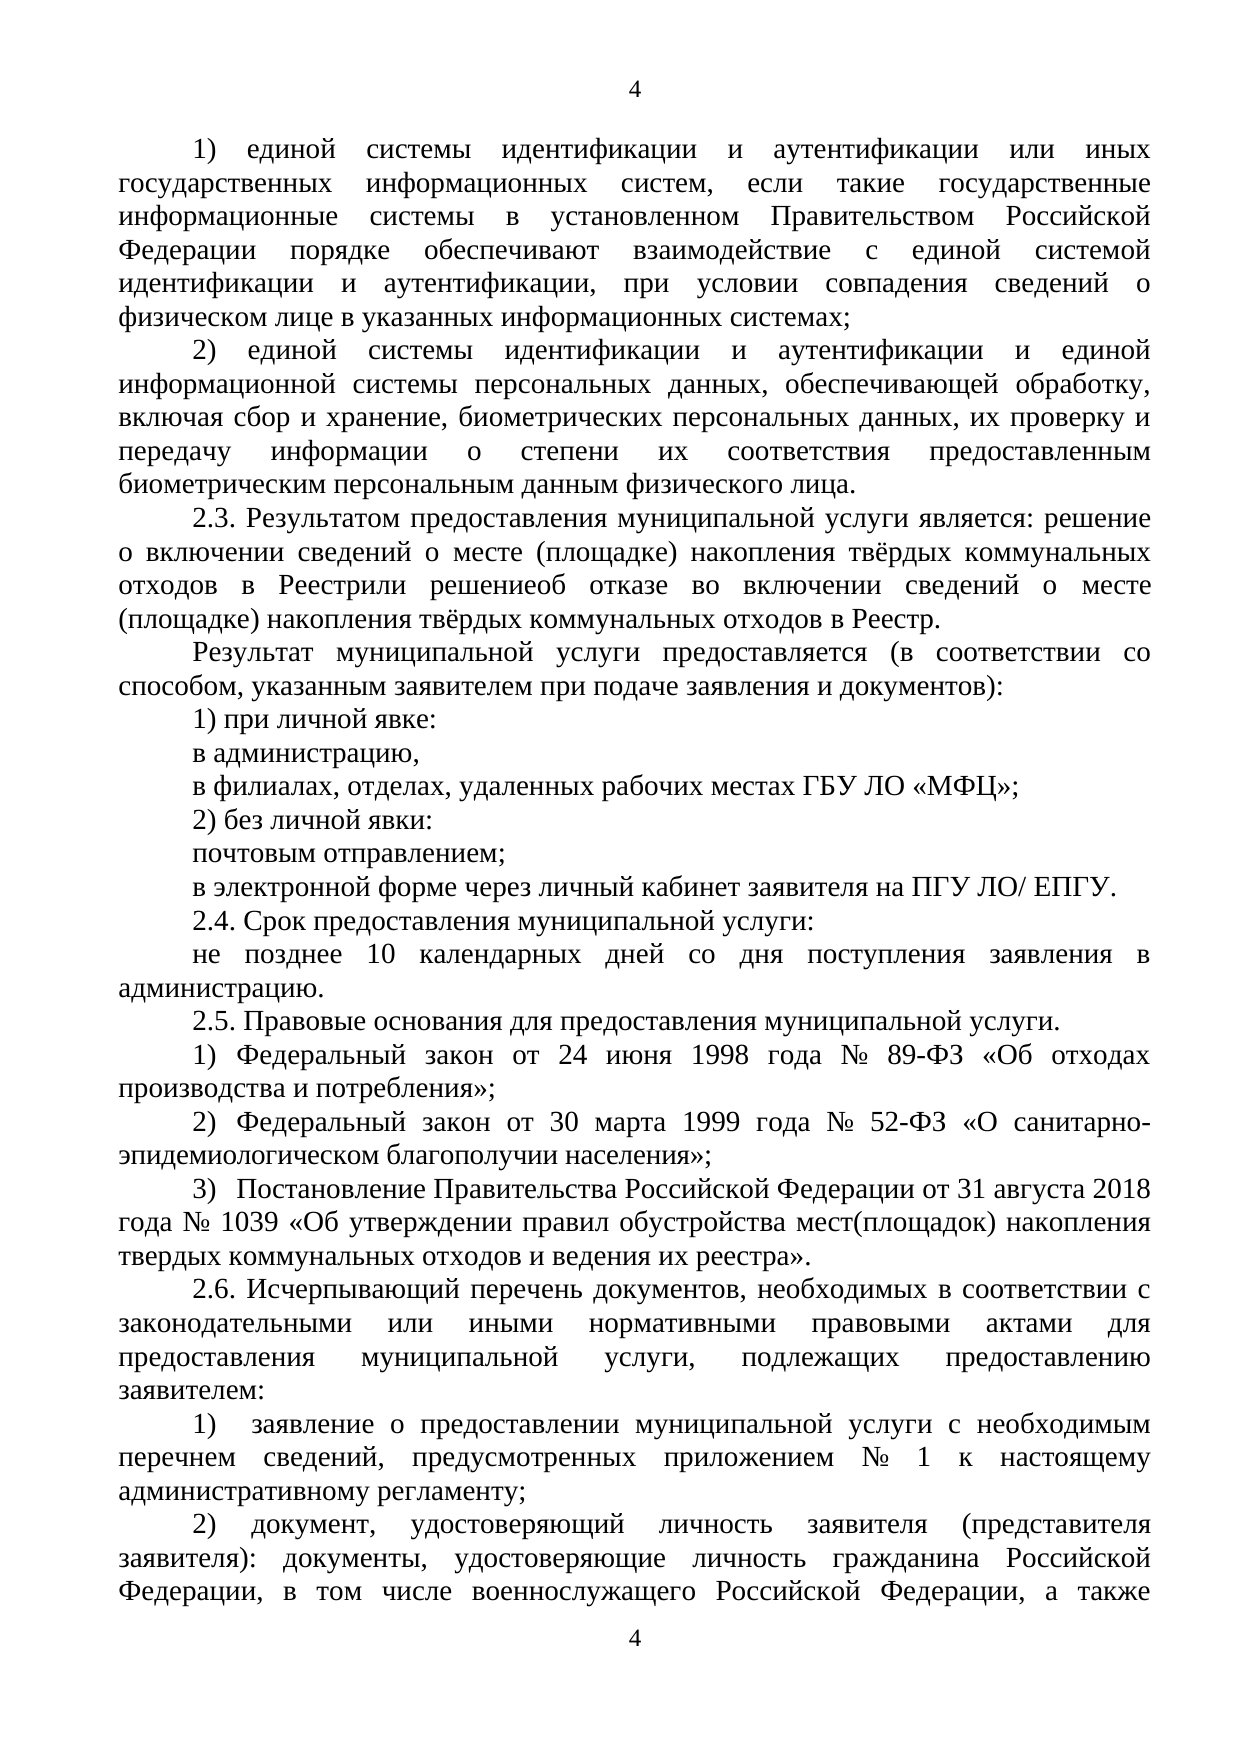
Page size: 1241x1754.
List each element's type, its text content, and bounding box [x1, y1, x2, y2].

text 2.5. Правовые основания для предоставления муниципальной услуги. [118, 1003, 1152, 1037]
text в филиалах, отделах, удаленных рабочих местах ГБУ ЛО «МФЦ»; [118, 768, 1152, 802]
list Постановление Правительства Российской Федерации от 31 августа 2018 года № 1039 «Об утверждении правил обустройства мест(площадок) накопления твердых коммунальных отходов и ведения их реестра». [118, 1171, 1152, 1272]
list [118, 1506, 1152, 1607]
text не позднее 10 календарных дней со дня поступления заявления в администрацию. [118, 936, 1152, 1003]
text 2) единой системы идентификации и аутентификации и единой информационной системы персональных данных, обеспечивающей обработку, включая сбор и хранение, биометрических персональных данных, их проверку и передачу информации о степени их соответствия предоставленным биометрическим персональным данным физического лица. [118, 332, 1152, 500]
text 1) при личной явке: [118, 701, 1152, 735]
text 2.3. Результатом предоставления муниципальной услуги является: решение о включении сведений о месте (площадке) накопления твёрдых коммунальных отходов в Реестрили решениеоб отказе во включении сведений о месте (площадке) накопления твёрдых коммунальных отходов в Реестр. [118, 500, 1152, 634]
text в администрацию, [118, 735, 1152, 768]
text почтовым отправлением; [118, 836, 1152, 869]
text Результат муниципальной услуги предоставляется (в соответствии со способом, указанным заявителем при подаче заявления и документов): [118, 634, 1152, 701]
list Федеральный закон от 30 марта 1999 года № 52-ФЗ «О санитарно-эпидемиологическом благополучии населения»; [118, 1104, 1152, 1171]
text 1) единой системы идентификации и аутентификации или иных государственных информационных систем, если такие государственные информационные системы в установленном Правительством Российской Федерации порядке обеспечивают взаимодействие с единой системой идентификации и аутентификации, при условии совпадения сведений о физическом лице в указанных информационных системах; [118, 131, 1152, 332]
list заявление о предоставлении муниципальной услуги с необходимым перечнем сведений, предусмотренных приложением № 1 к настоящему административному регламенту; [118, 1406, 1152, 1506]
text в электронной форме через личный кабинет заявителя на ПГУ ЛО/ ЕПГУ. [118, 869, 1152, 903]
text 2) без личной явки: [118, 802, 1152, 836]
text 2.4. Срок предоставления муниципальной услуги: [118, 903, 1152, 936]
text 2.6. Исчерпывающий перечень документов, необходимых в соответствии с законодательными или иными нормативными правовыми актами для предоставления муниципальной услуги, подлежащих предоставлению заявителем: [118, 1272, 1152, 1406]
list Федеральный закон от 24 июня 1998 года № 89-ФЗ «Об отходах производства и потребления»; [118, 1037, 1152, 1104]
